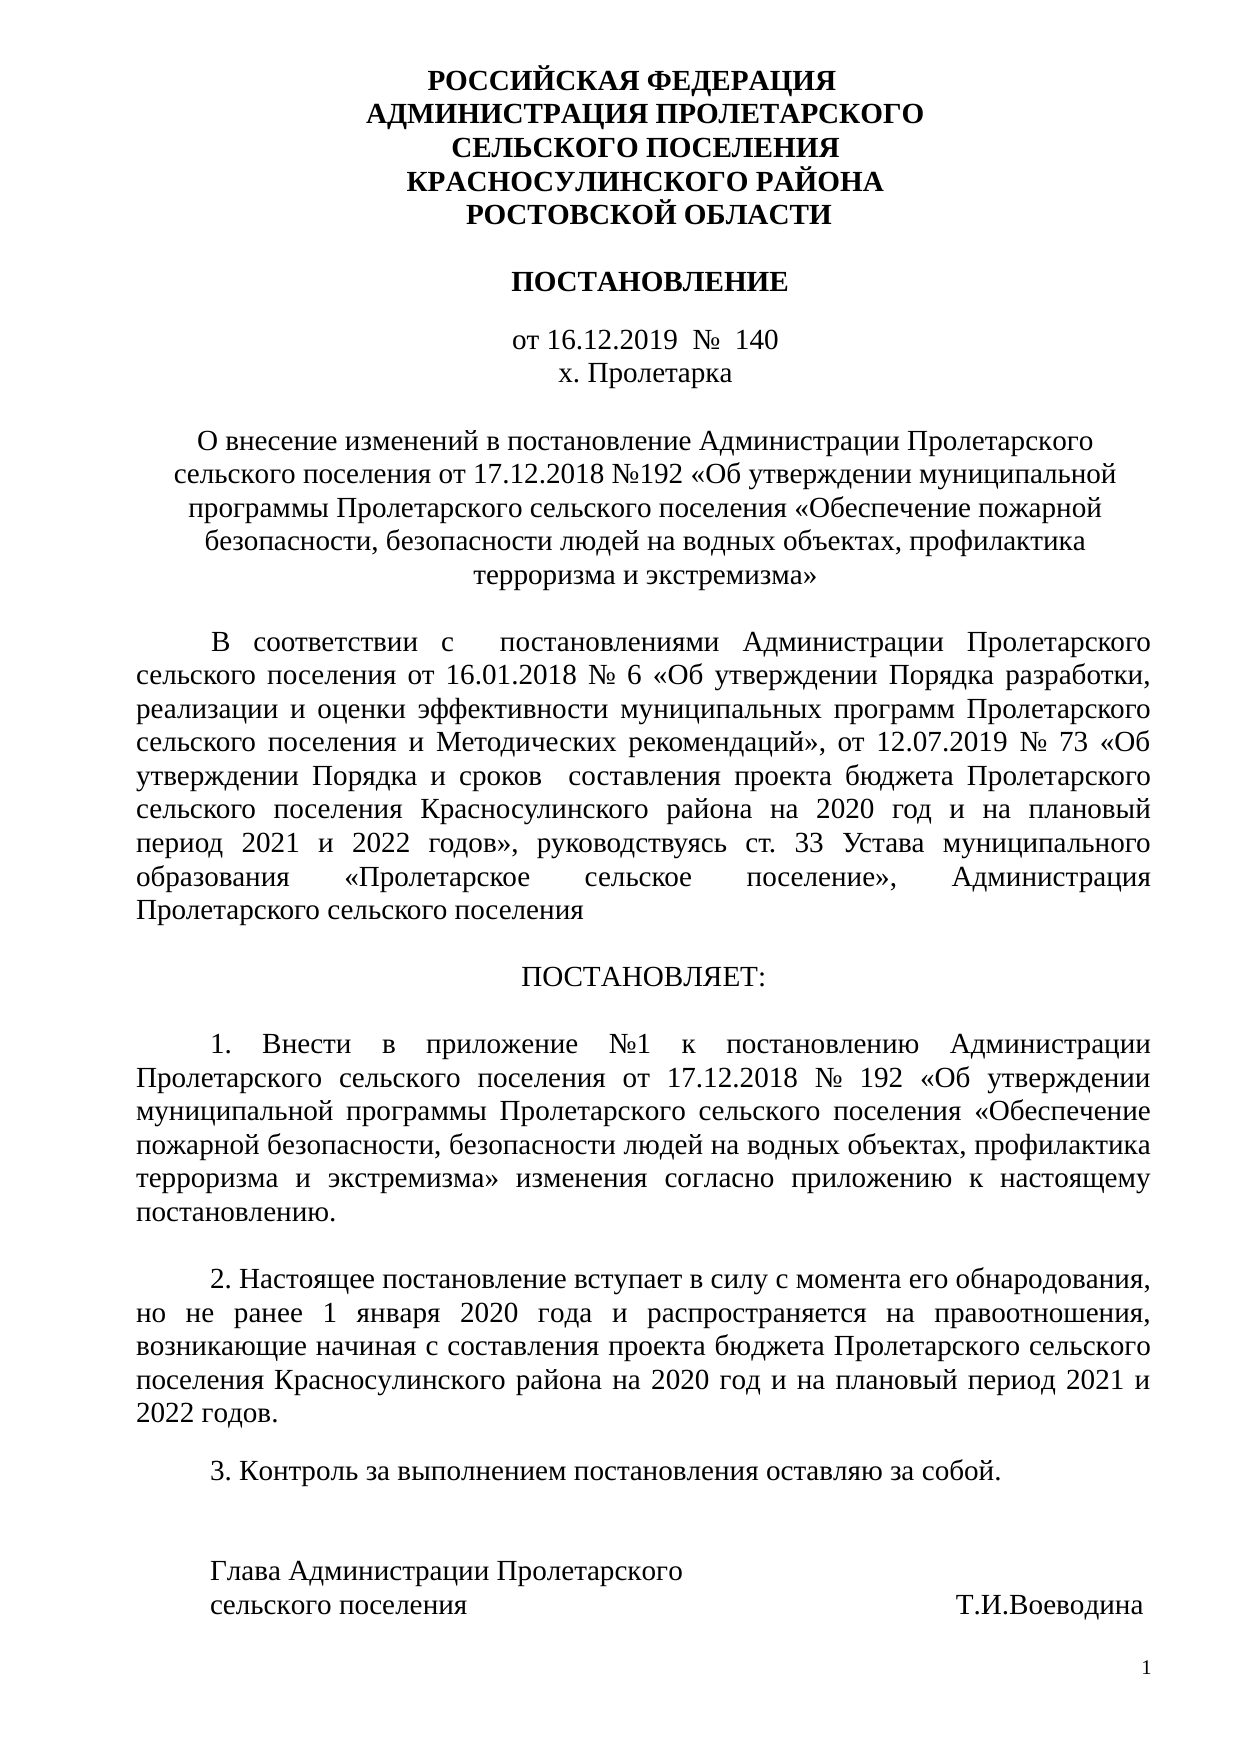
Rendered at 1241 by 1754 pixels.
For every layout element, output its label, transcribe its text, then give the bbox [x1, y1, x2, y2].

text РОССИЙСКАЯ ФЕДЕРАЦИЯ [136, 63, 974, 97]
text 1. Внести в приложение №1 к постановлению Администрации Пролетарского сельского поселения от 17.12.2018 № 192 «Об утверждении муниципальной программы Пролетарского сельского поселения «Обеспечение пожарной безопасности, безопасности людей на водных объектах, профилактика терроризма и экстремизма» изменения согласно приложению к настоящему постановлению. [136, 1026, 1152, 1228]
text сельского поселения Т.И.Воеводина [136, 1587, 1152, 1621]
text СЕЛЬСКОГО ПОСЕЛЕНИЯ [136, 130, 1154, 164]
text 2. Настоящее постановление вступает в силу с момента его обнародования, но не ранее 1 января 2020 года и распространяется на правоотношения, возникающие начиная с составления проекта бюджета Пролетарского сельского поселения Красносулинского района на 2020 год и на плановый период 2021 и 2022 годов. [136, 1261, 1152, 1429]
text ПОСТАНОВЛЯЕТ: [136, 959, 1152, 993]
text Глава Администрации Пролетарского [136, 1553, 1152, 1587]
text х. Пролетарка [136, 356, 1154, 389]
text КРАСНОСУЛИНСКОГО РАЙОНА [136, 164, 1154, 197]
text РОСТОВСКОЙ ОБЛАСТИ [136, 197, 1154, 231]
text ПОСТАНОВЛЕНИЕ [136, 264, 974, 298]
text 3. Контроль за выполнением постановления оставляю за собой. [136, 1453, 1152, 1486]
text О внесение изменений в постановление Администрации Пролетарского сельского поселения от 17.12.2018 №192 «Об утверждении муниципальной программы Пролетарского сельского поселения «Обеспечение пожарной безопасности, безопасности людей на водных объектах, профилактика терроризма и экстремизма» [136, 423, 1154, 590]
text АДМИНИСТРАЦИЯ ПРОЛЕТАРСКОГО [136, 97, 1154, 130]
text от 16.12.2019 № 140 [136, 322, 1154, 356]
text В соответствии с постановлениями Администрации Пролетарского сельского поселения от 16.01.2018 № 6 «Об утверждении Порядка разработки, реализации и оценки эффективности муниципальных программ Пролетарского сельского поселения и Методических рекомендаций», от 12.07.2019 № 73 «Об утверждении Порядка и сроков составления проекта бюджета Пролетарского сельского поселения Красносулинского района на 2020 год и на плановый период 2021 и 2022 годов», руководствуясь ст. 33 Устава муниципального образования «Пролетарское сельское поселение», Администрация Пролетарского сельского поселения [136, 624, 1152, 926]
